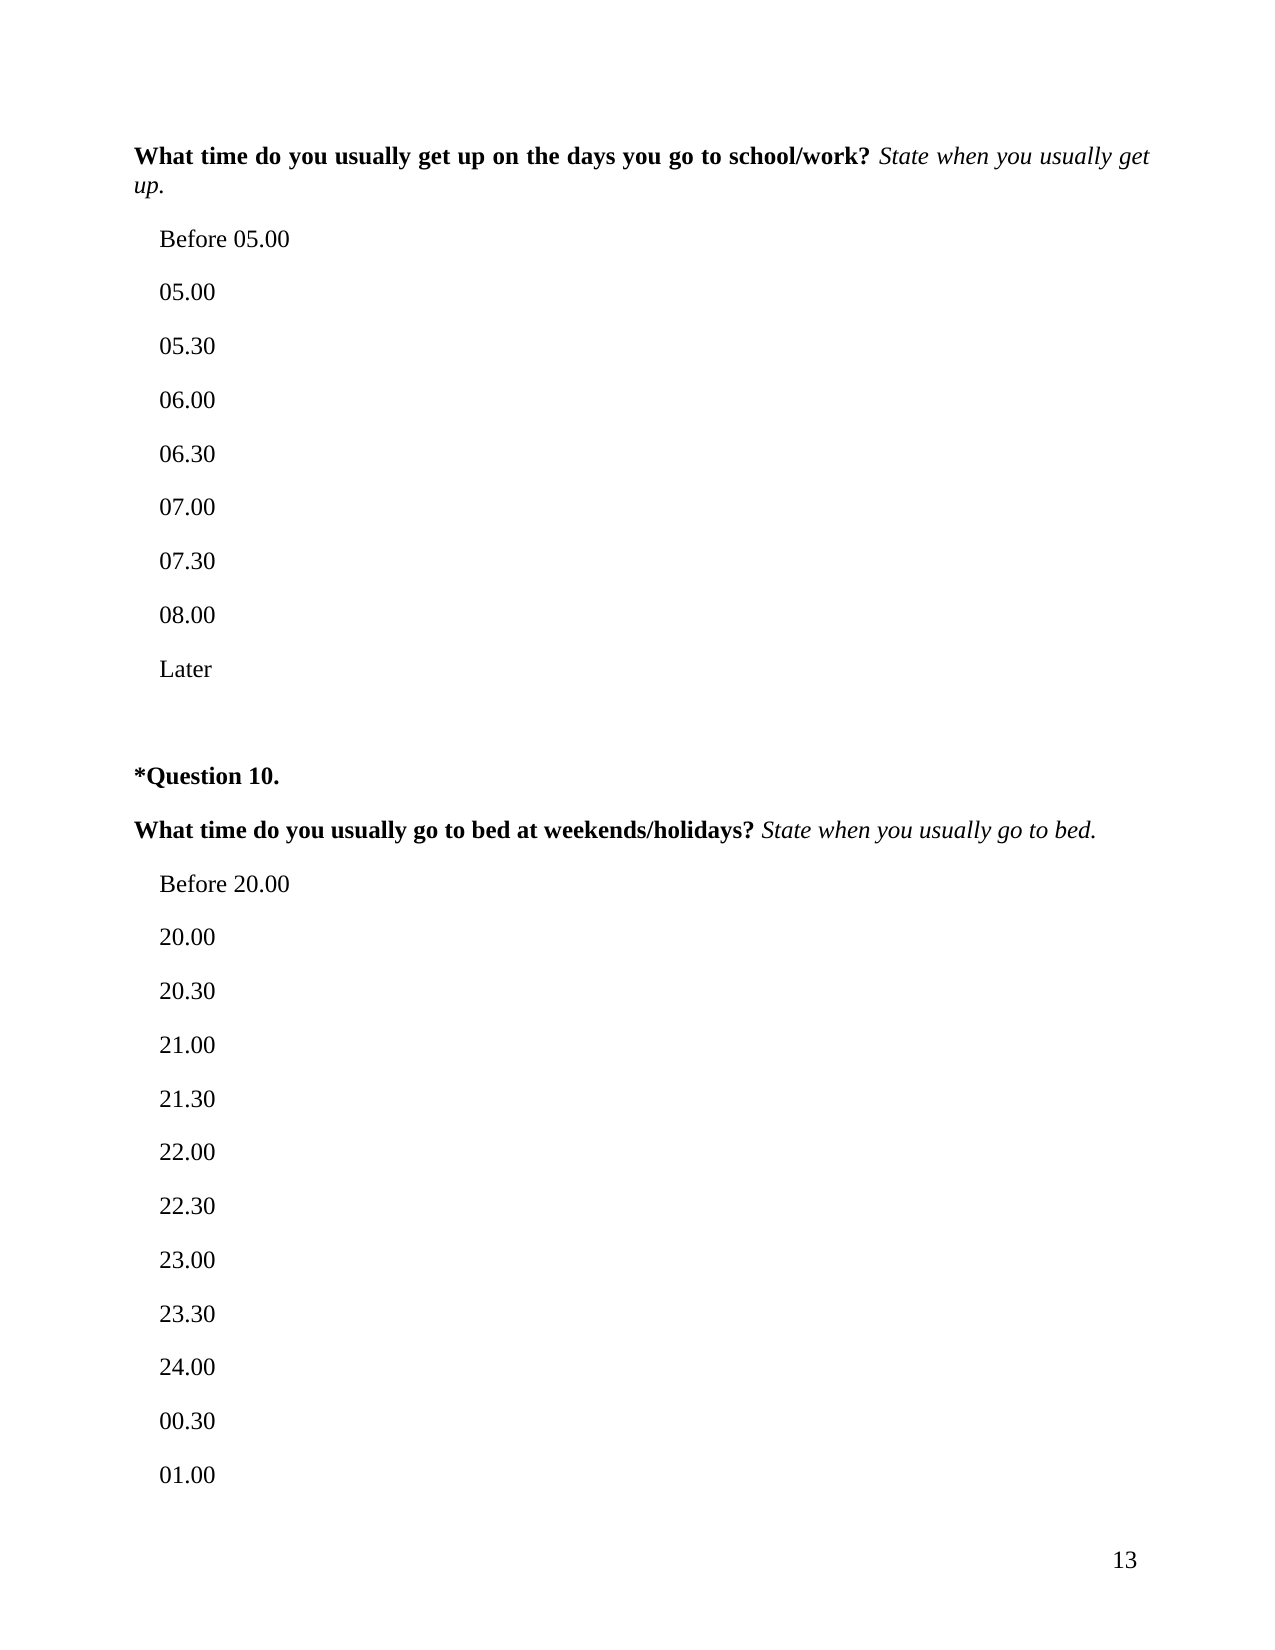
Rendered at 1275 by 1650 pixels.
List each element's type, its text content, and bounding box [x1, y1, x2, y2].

text  01.00 [133, 1460, 1152, 1489]
text  23.00 [133, 1245, 1152, 1274]
text  22.00 [133, 1137, 1152, 1166]
text  06.30 [133, 439, 1152, 467]
text *Question 10. [133, 761, 1152, 790]
text  22.30 [133, 1191, 1152, 1220]
text  20.00 [133, 922, 1152, 951]
text  21.00 [133, 1030, 1152, 1059]
text  24.00 [133, 1352, 1152, 1381]
text  23.30 [133, 1299, 1152, 1327]
text What time do you usually get up on the days you go to school/work? State when you usually get up. [133, 141, 1152, 199]
text  Before 05.00 [133, 224, 1152, 252]
text  08.00 [133, 600, 1152, 629]
text  Before 20.00 [133, 869, 1152, 897]
text  07.30 [133, 546, 1152, 575]
text  06.00 [133, 385, 1152, 414]
text  Later [133, 654, 1152, 682]
text  00.30 [133, 1406, 1152, 1435]
text  21.30 [133, 1084, 1152, 1112]
text  07.00 [133, 492, 1152, 521]
text  05.00 [133, 277, 1152, 306]
text  20.30 [133, 976, 1152, 1005]
text  05.30 [133, 331, 1152, 360]
text What time do you usually go to bed at weekends/holidays? State when you usually go to bed. [133, 815, 1152, 844]
